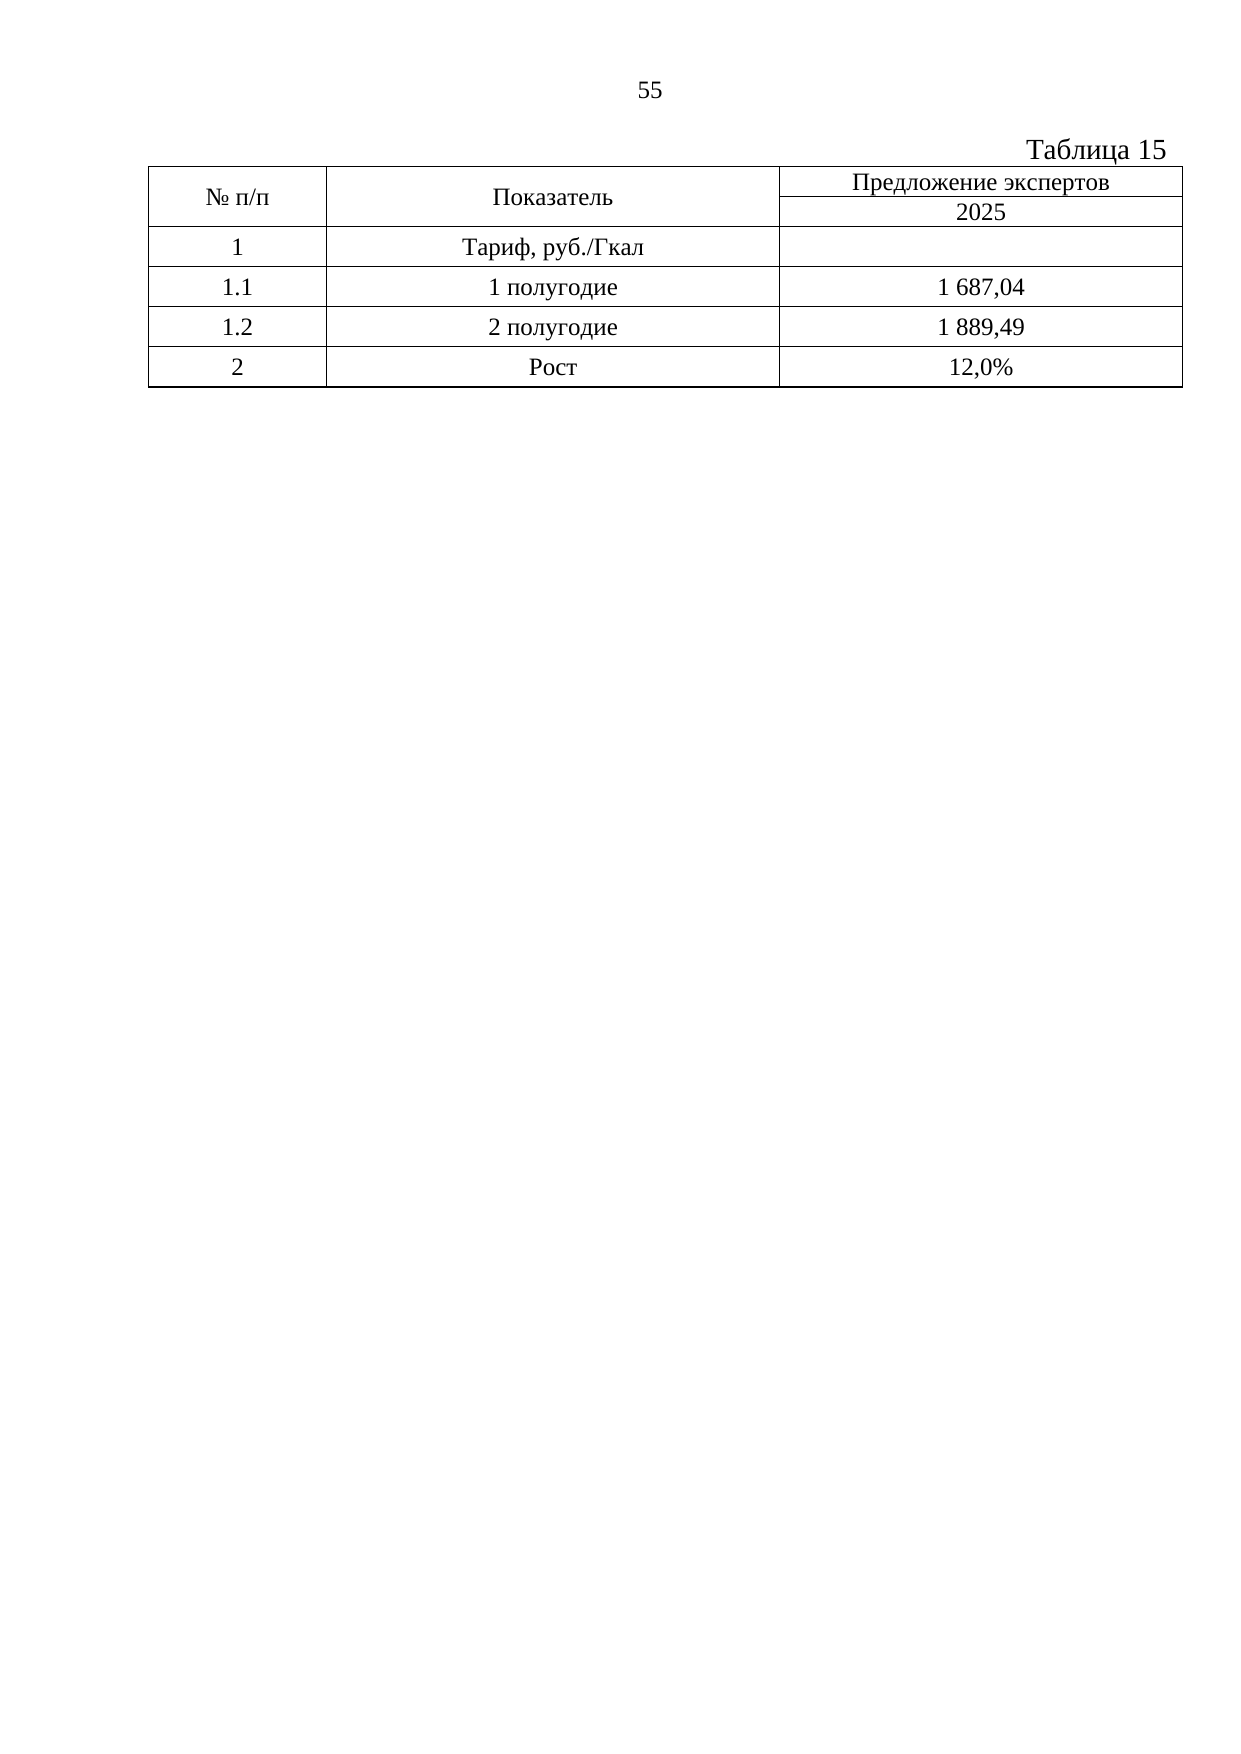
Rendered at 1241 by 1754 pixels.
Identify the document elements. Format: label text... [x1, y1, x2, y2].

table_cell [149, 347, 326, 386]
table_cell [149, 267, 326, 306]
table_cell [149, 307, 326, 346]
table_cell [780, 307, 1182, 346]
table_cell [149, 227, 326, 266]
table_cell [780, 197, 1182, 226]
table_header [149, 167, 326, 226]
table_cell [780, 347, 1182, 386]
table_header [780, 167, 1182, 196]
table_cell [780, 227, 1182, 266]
text Таблица 15 [930, 132, 1167, 166]
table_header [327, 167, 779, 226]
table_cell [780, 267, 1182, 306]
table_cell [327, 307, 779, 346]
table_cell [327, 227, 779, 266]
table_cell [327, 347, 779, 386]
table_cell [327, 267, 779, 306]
